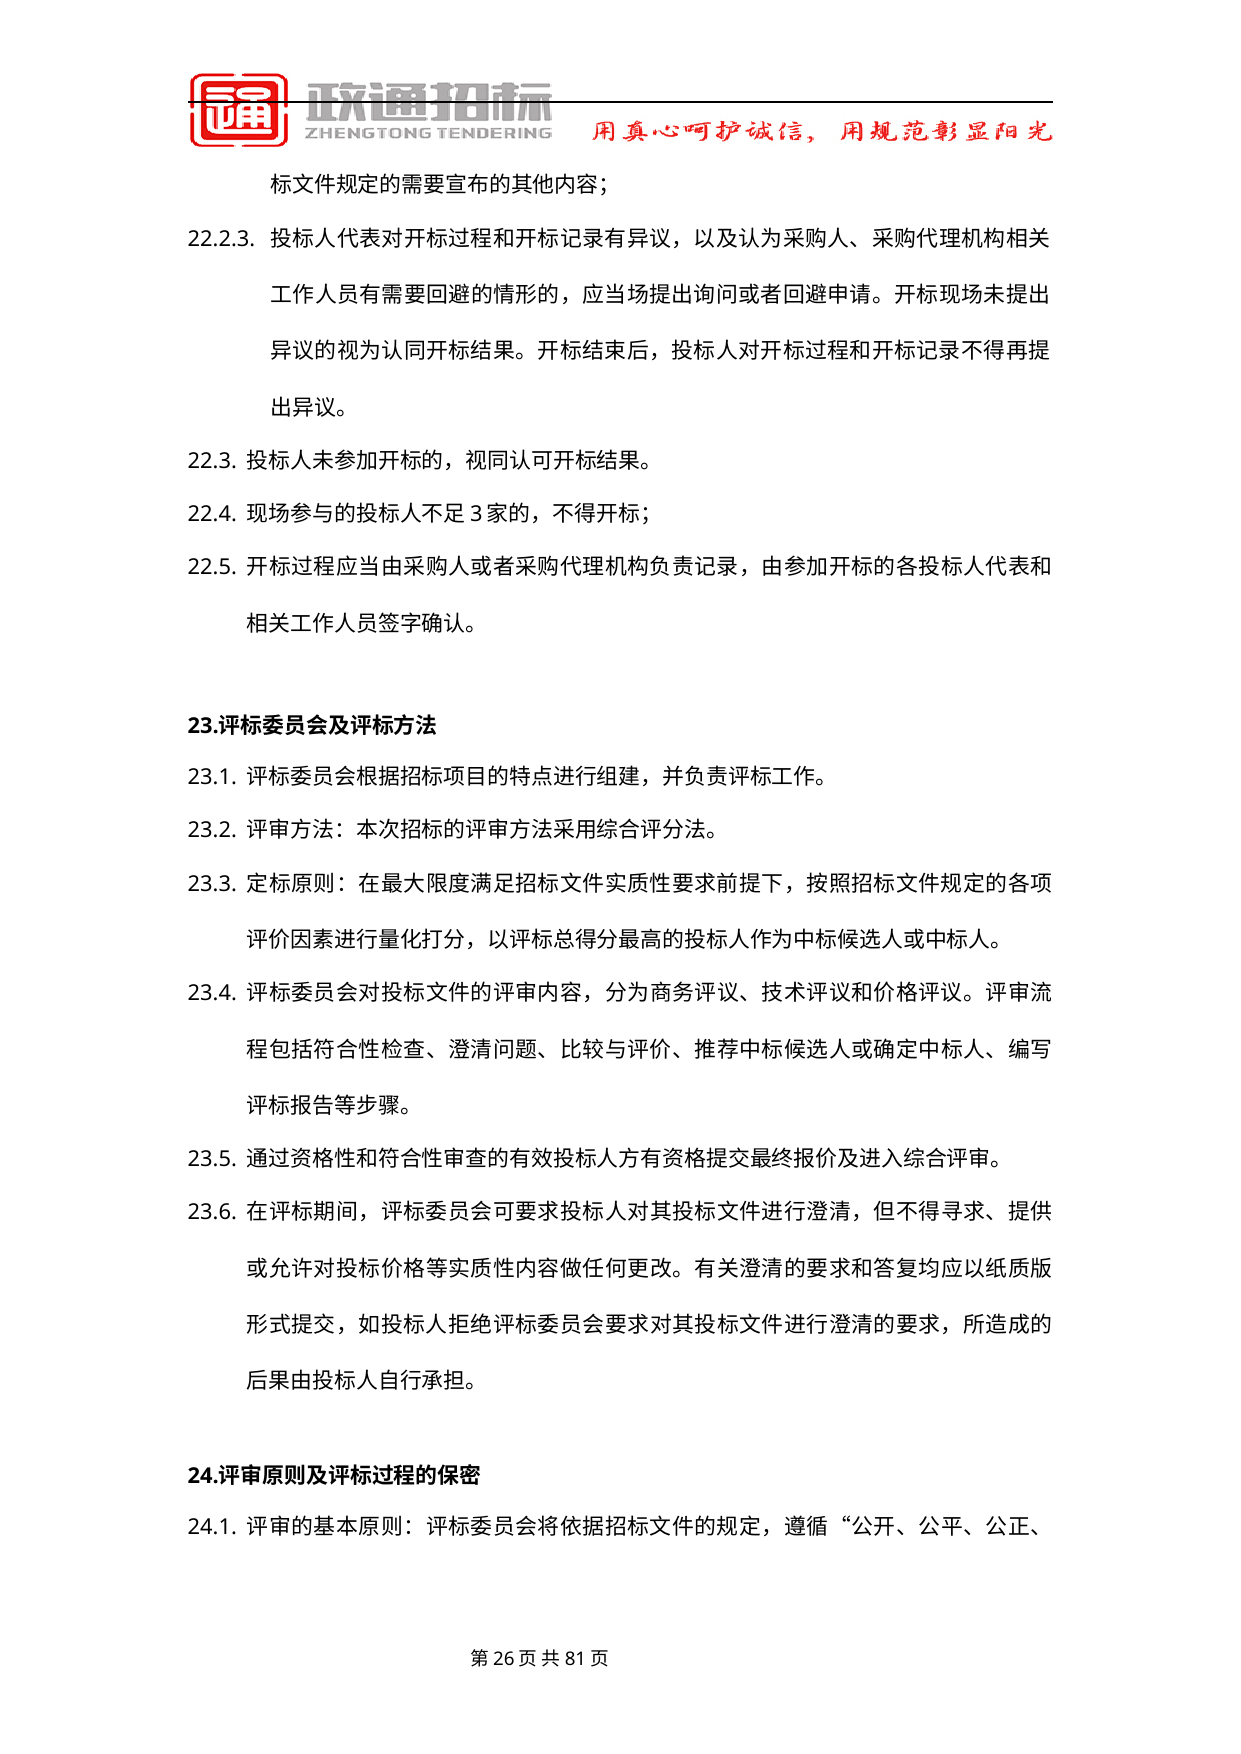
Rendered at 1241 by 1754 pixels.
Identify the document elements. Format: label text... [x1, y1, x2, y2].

list 投标人未参加开标的，视同认可开标结果。 [187, 440, 1053, 477]
subtitle 23.评标委员会及评标方法 [187, 708, 1053, 740]
list 投标人代表对开标过程和开标记录有异议，以及认为采购人、采购代理机构相关工作人员有需要回避的情形的，应当场提出询问或者回避申请。开标现场未提出异议的视为认同开标结果。开标结束后，投标人对开标过程和开标记录不得再提出异议。 [187, 218, 1053, 424]
picture [188, 73, 1053, 101]
list 通过资格性和符合性审查的有效投标人方有资格提交最终报价及进入综合评审。 [187, 1138, 1053, 1176]
list 现场参与的投标人不足3家的，不得开标； [187, 493, 1053, 531]
list 评审的基本原则：评标委员会将依据招标文件的规定，遵循“公开、公平、公正、择优、信用”的原则进行评审工作。 [187, 1506, 1053, 1543]
list 开标时，由投标人或者其推选的代表检查投标文件的密封情况；经确认无误后，由采购人或者采购代理机构工作人员当众拆封，宣布投标人名称、投标价格和招标文件规定的需要宣布的其他内容； [187, 164, 1053, 202]
list 开标过程应当由采购人或者采购代理机构负责记录，由参加开标的各投标人代表和相关工作人员签字确认。 [187, 547, 1053, 640]
picture [188, 103, 1053, 147]
list 评审方法：本次招标的评审方法采用综合评分法。 [187, 809, 1053, 847]
list 定标原则：在最大限度满足招标文件实质性要求前提下，按照招标文件规定的各项评价因素进行量化打分，以评标总得分最高的投标人作为中标候选人或中标人。 [187, 863, 1053, 957]
list 评标委员会对投标文件的评审内容，分为商务评议、技术评议和价格评议。评审流程包括符合性检查、澄清问题、比较与评价、推荐中标候选人或确定中标人、编写评标报告等步骤。 [187, 972, 1053, 1122]
subtitle 24.评审原则及评标过程的保密 [187, 1458, 1053, 1490]
list 在评标期间，评标委员会可要求投标人对其投标文件进行澄清，但不得寻求、提供或允许对投标价格等实质性内容做任何更改。有关澄清的要求和答复均应以纸质版形式提交，如投标人拒绝评标委员会要求对其投标文件进行澄清的要求，所造成的后果由投标人自行承担。 [187, 1192, 1053, 1398]
list 评标委员会根据招标项目的特点进行组建，并负责评标工作。 [187, 756, 1053, 794]
